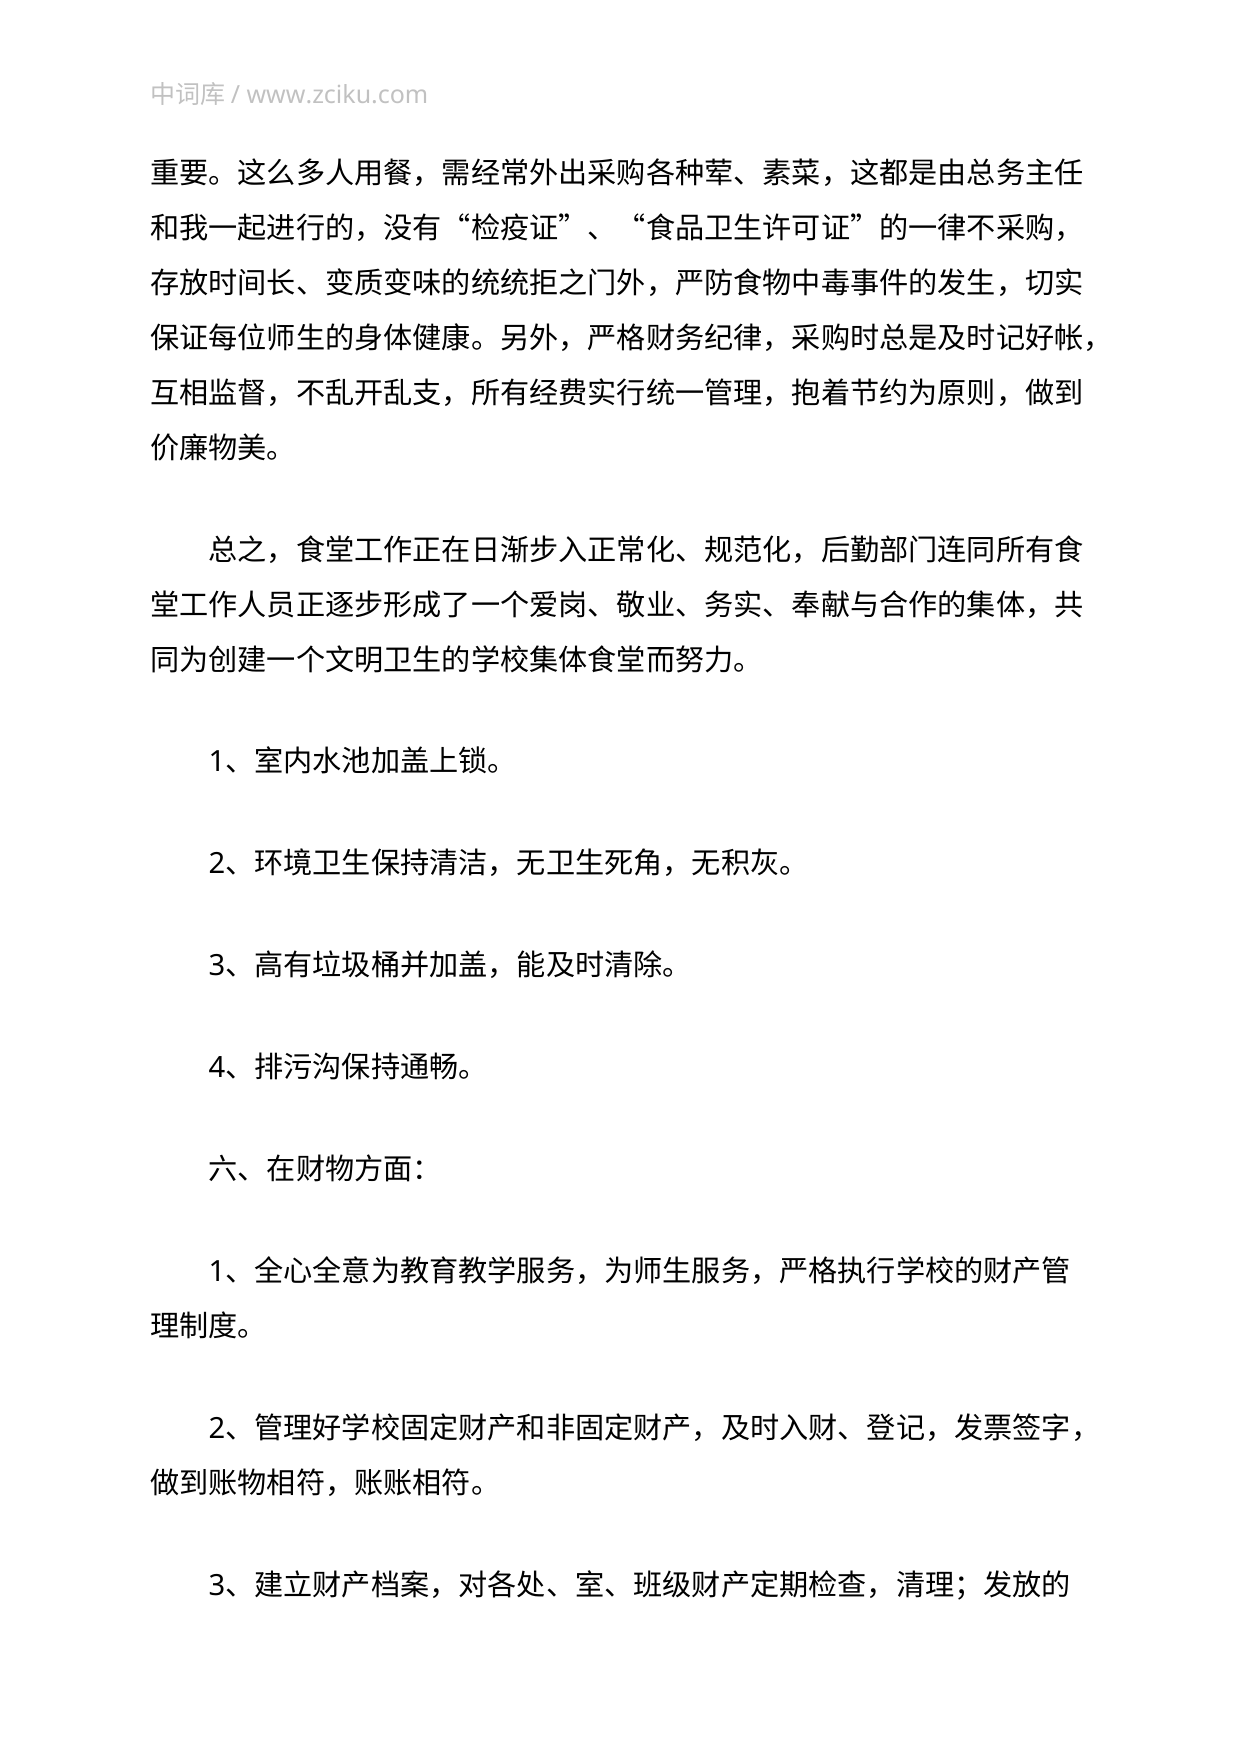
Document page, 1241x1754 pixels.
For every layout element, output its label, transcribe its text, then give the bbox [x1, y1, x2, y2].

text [150, 150, 1090, 467]
text 1、室内水池加盖上锁。 [150, 738, 1090, 780]
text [150, 1561, 1090, 1603]
text 总之，食堂工作正在日渐步入正常化、规范化，后勤部门连同所有食堂工作人员正逐步形成了一个爱岗、敬业、务实、奉献与合作的集体，共同为创建一个文明卫生的学校集体食堂而努力。 [150, 526, 1090, 678]
text 1、全心全意为教育教学服务，为师生服务，严格执行学校的财产管理制度。 [150, 1247, 1090, 1345]
text 3、高有垃圾桶并加盖，能及时清除。 [150, 942, 1090, 984]
text 2、管理好学校固定财产和非固定财产，及时入财、登记，发票签字，做到账物相符，账账相符。 [150, 1404, 1090, 1502]
text 2、环境卫生保持清洁，无卫生死角，无积灰。 [150, 840, 1090, 882]
text 六、在财物方面： [150, 1146, 1090, 1188]
text 4、排污沟保持通畅。 [150, 1044, 1090, 1086]
